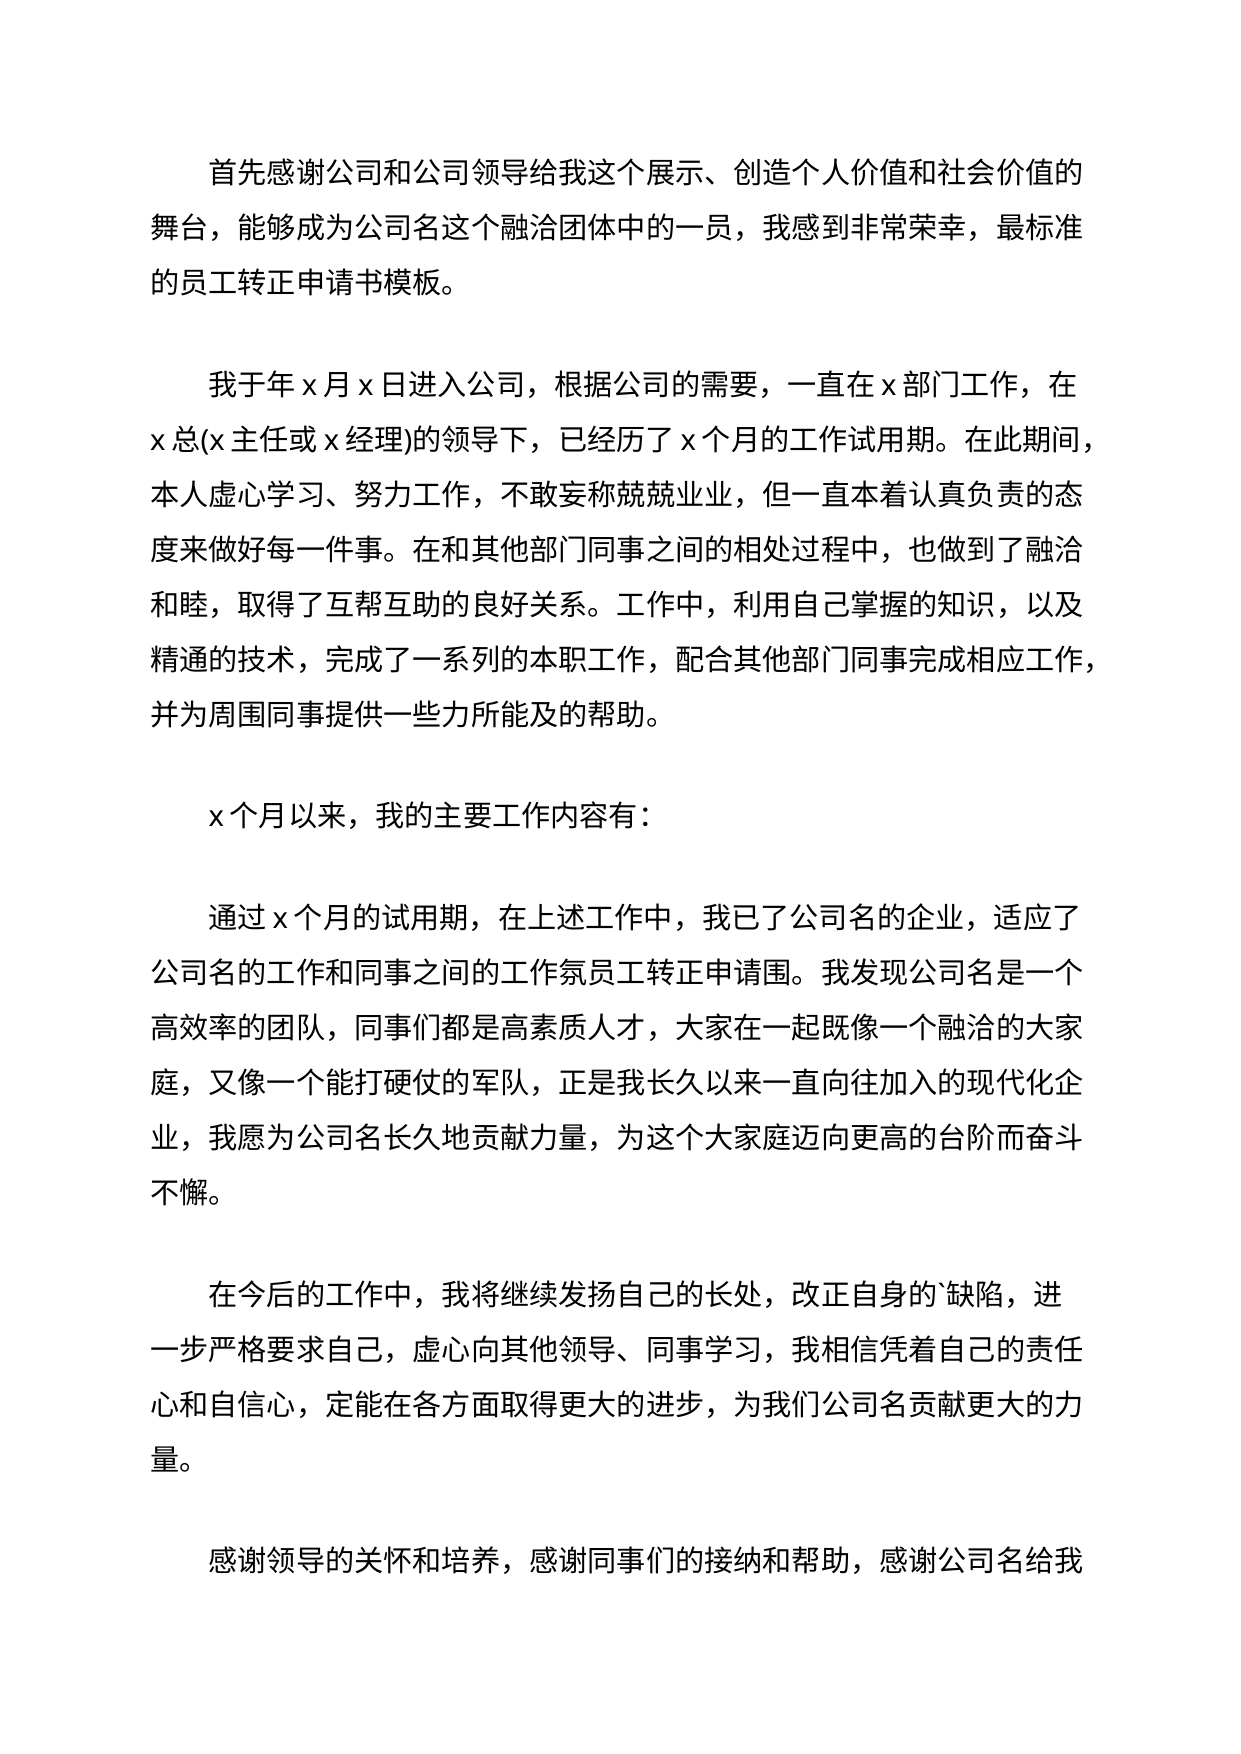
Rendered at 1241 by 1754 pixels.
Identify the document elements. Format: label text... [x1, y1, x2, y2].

text 首先感谢公司和公司领导给我这个展示、创造个人价值和社会价值的舞台，能够成为公司名这个融洽团体中的一员，我感到非常荣幸，最标准的员工转正申请书模板。 [150, 150, 1090, 302]
text 通过x个月的试用期，在上述工作中，我已了公司名的企业，适应了公司名的工作和同事之间的工作氛员工转正申请围。我发现公司名是一个高效率的团队，同事们都是高素质人才，大家在一起既像一个融洽的大家庭，又像一个能打硬仗的军队，正是我长久以来一直向往加入的现代化企业，我愿为公司名长久地贡献力量，为这个大家庭迈向更高的台阶而奋斗不懈。 [150, 895, 1090, 1212]
text 在今后的工作中，我将继续发扬自己的长处，改正自身的`缺陷，进一步严格要求自己，虚心向其他领导、同事学习，我相信凭着自己的责任心和自信心，定能在各方面取得更大的进步，为我们公司名贡献更大的力量。 [150, 1271, 1090, 1478]
text x个月以来，我的主要工作内容有： [150, 793, 1090, 835]
text 我于年x月x日进入公司，根据公司的需要，一直在x部门工作，在x总(x主任或x经理)的领导下，已经历了x个月的工作试用期。在此期间，本人虚心学习、努力工作，不敢妄称兢兢业业，但一直本着认真负责的态度来做好每一件事。在和其他部门同事之间的相处过程中，也做到了融洽和睦，取得了互帮互助的良好关系。工作中，利用自己掌握的知识，以及精通的技术，完成了一系列的本职工作，配合其他部门同事完成相应工作，并为周围同事提供一些力所能及的帮助。 [150, 362, 1090, 733]
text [150, 1538, 1090, 1580]
